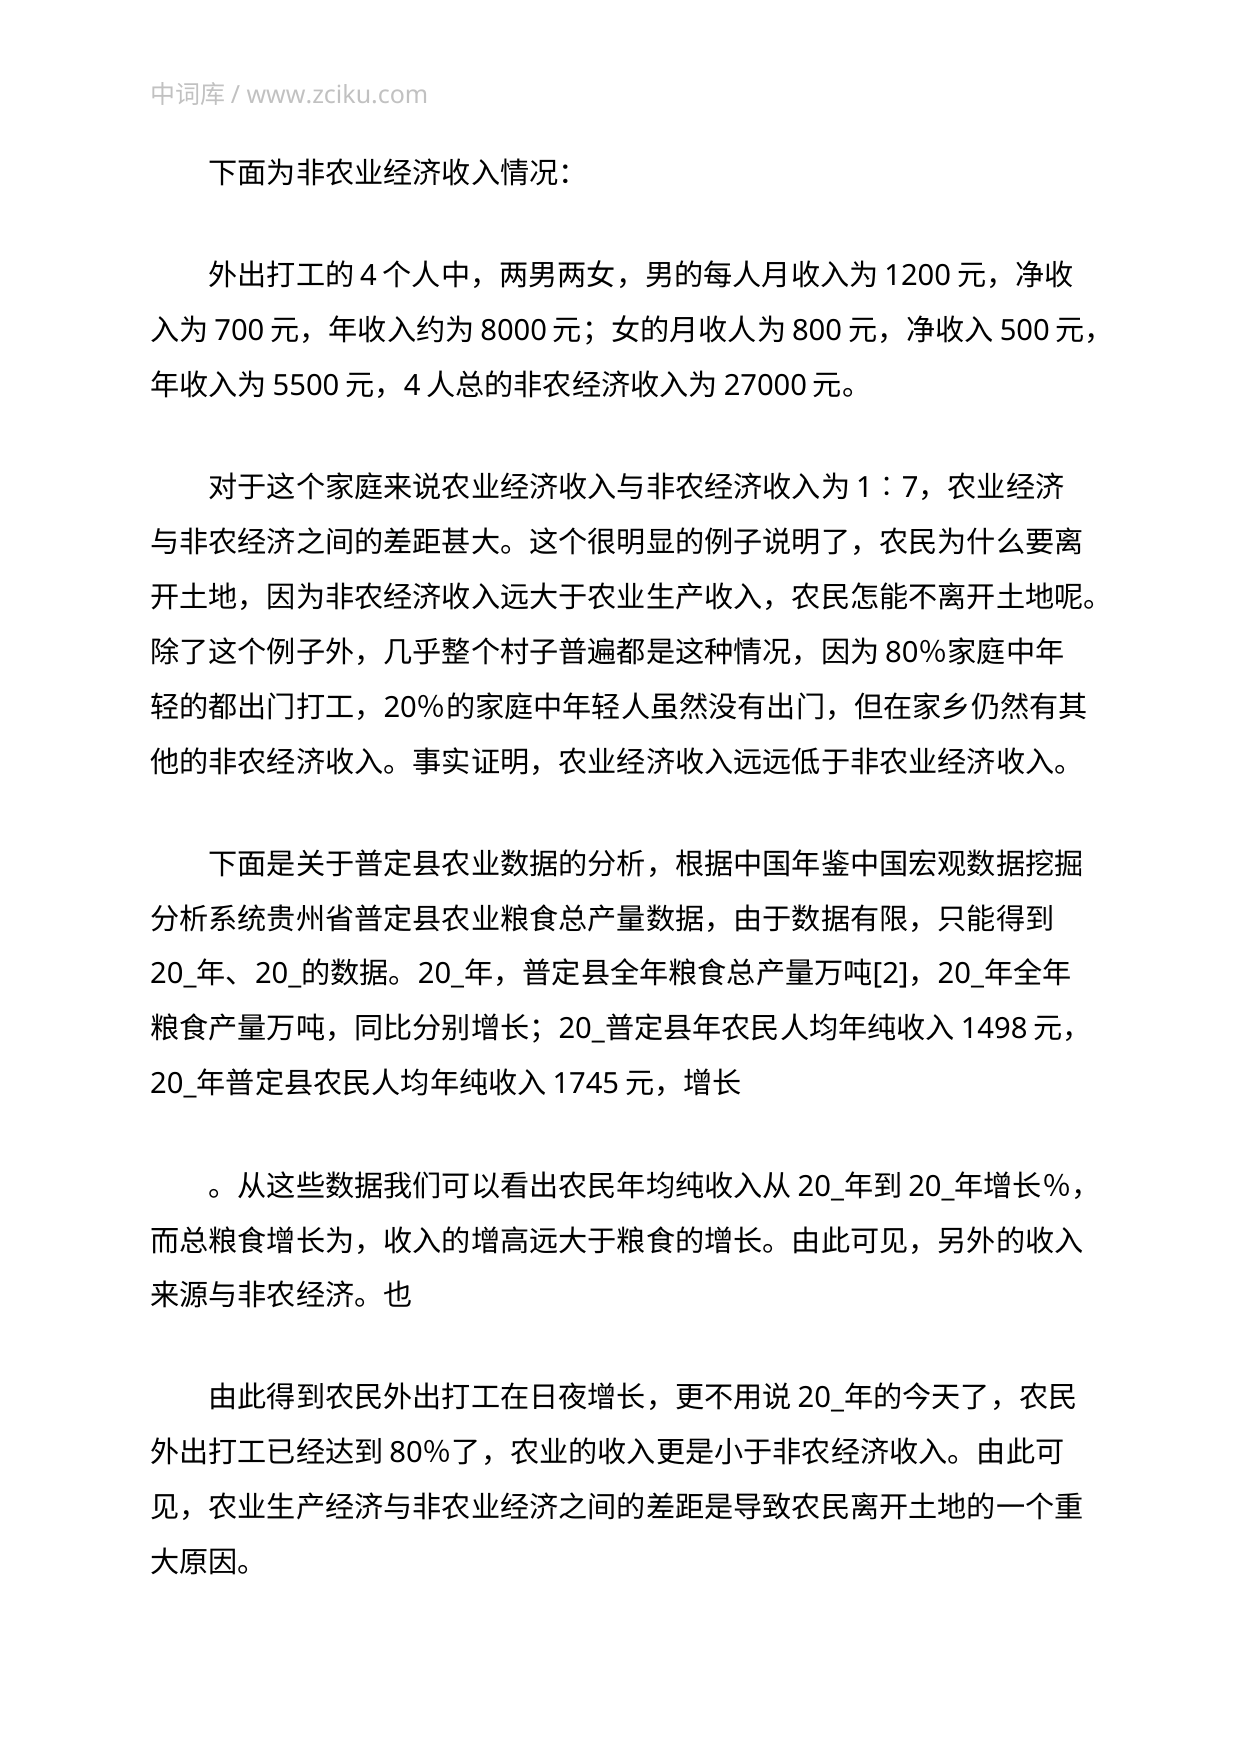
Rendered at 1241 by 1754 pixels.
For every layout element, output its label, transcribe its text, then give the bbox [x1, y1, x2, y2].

text 由此得到农民外出打工在日夜增长，更不用说20_年的今天了，农民外出打工已经达到80％了，农业的收入更是小于非农经济收入。由此可见，农业生产经济与非农业经济之间的差距是导致农民离开土地的一个重大原因。 [150, 1374, 1090, 1581]
text 对于这个家庭来说农业经济收入与非农经济收入为1︰7，农业经济与非农经济之间的差距甚大。这个很明显的例子说明了，农民为什么要离开土地，因为非农经济收入远大于农业生产收入，农民怎能不离开土地呢。除了这个例子外，几乎整个村子普遍都是这种情况，因为80％家庭中年轻的都出门打工，20％的家庭中年轻人虽然没有出门，但在家乡仍然有其他的非农经济收入。事实证明，农业经济收入远远低于非农业经济收入。 [150, 464, 1090, 781]
text 。从这些数据我们可以看出农民年均纯收入从20_年到20_年增长％，而总粮食增长为，收入的增高远大于粮食的增长。由此可见，另外的收入来源与非农经济。也 [150, 1162, 1090, 1314]
text 外出打工的4个人中，两男两女，男的每人月收入为1200元，净收入为700元，年收入约为8000元；女的月收人为800元，净收入500元，年收入为5500元，4人总的非农经济收入为27000元。 [150, 252, 1090, 404]
text 下面为非农业经济收入情况： [150, 150, 1090, 192]
text 下面是关于普定县农业数据的分析，根据中国年鉴中国宏观数据挖掘分析系统贵州省普定县农业粮食总产量数据，由于数据有限，只能得到20_年、20_的数据。20_年，普定县全年粮食总产量万吨[2]，20_年全年粮食产量万吨，同比分别增长；20_普定县年农民人均年纯收入1498元，20_年普定县农民人均年纯收入1745元，增长 [150, 840, 1090, 1102]
